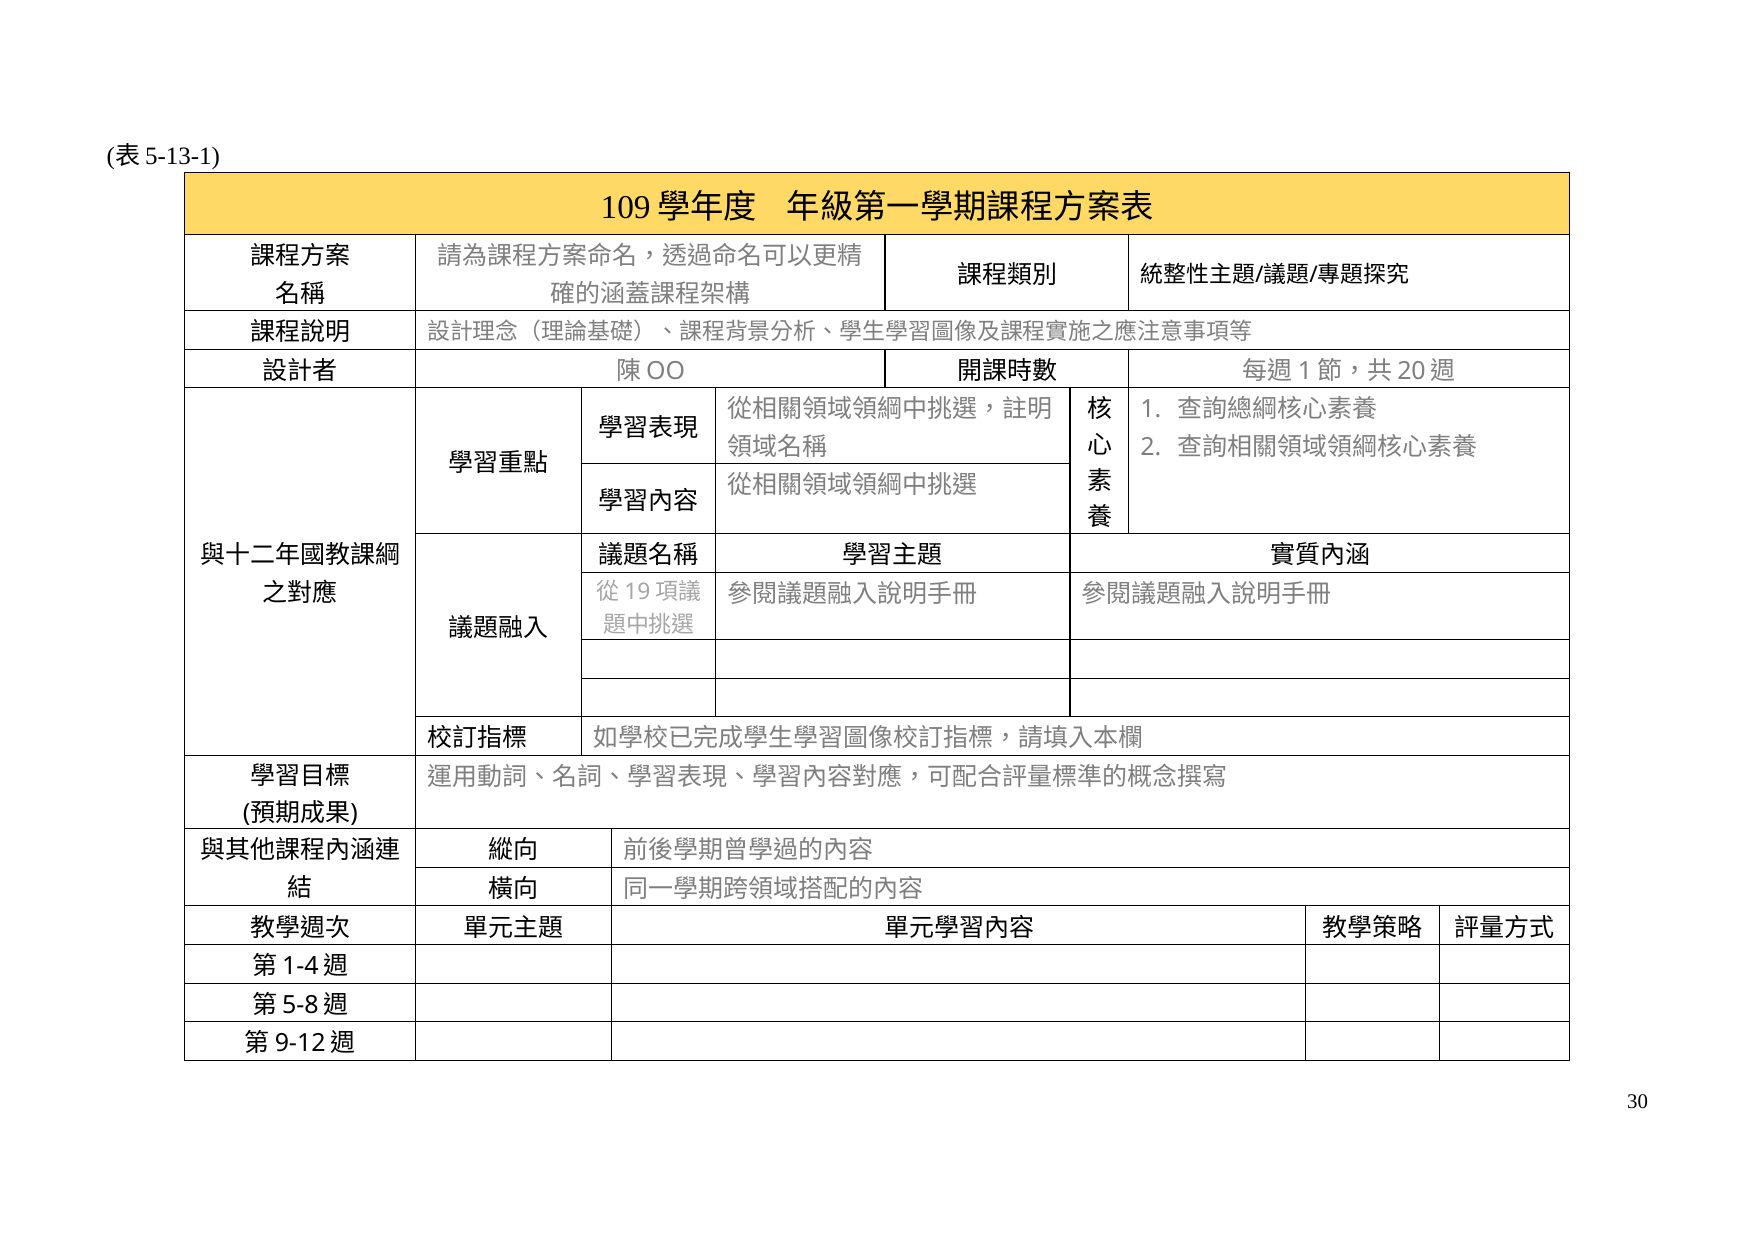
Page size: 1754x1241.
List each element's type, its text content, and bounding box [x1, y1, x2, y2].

table_cell 統整性主題/議題/專題探究 [1129, 235, 1569, 310]
table_cell 課程說明 [185, 311, 415, 348]
table_cell 第1-4週 [185, 945, 415, 982]
table_cell 橫向 [416, 868, 611, 905]
table_cell 課程方案 名稱 [185, 235, 415, 310]
table_cell 請為課程方案命名，透過命名可以更精確的涵蓋課程架構 [416, 235, 884, 310]
table_cell [1306, 1022, 1439, 1059]
table_cell 每週1節，共20週 [1129, 350, 1569, 387]
table_cell 參閱議題融入說明手冊 [1071, 573, 1569, 639]
table_cell 學習內容 [582, 464, 715, 533]
table_cell [1440, 1022, 1569, 1059]
table_cell 查詢總綱核心素養 查詢相關領域領綱核心素養 [1129, 388, 1569, 533]
table_cell 第5-8週 [185, 984, 415, 1021]
table_cell [1440, 984, 1569, 1021]
table_cell 單元主題 [416, 906, 611, 944]
table_cell 設計理念（理論基礎）、課程背景分析、學生學習圖像及課程實施之應注意事項等 [416, 311, 1569, 348]
table_cell 學習目標 (預期成果) [185, 756, 415, 828]
table_cell [582, 640, 715, 678]
table_cell 從相關領域領綱中挑選 [716, 464, 1069, 533]
table_cell [1071, 679, 1569, 716]
table_cell 設計者 [185, 350, 415, 387]
table_cell 學習主題 [716, 534, 1069, 572]
table_cell 與十二年國教課綱之對應 [185, 388, 415, 755]
table_cell [612, 1022, 1305, 1059]
table_cell 縱向 [416, 829, 611, 867]
table_cell [716, 640, 1069, 678]
table_cell [1306, 945, 1439, 982]
table_cell 參閱議題融入說明手冊 [716, 573, 1069, 639]
table_cell 從19項議題中挑選 [582, 573, 715, 639]
table_cell 學習表現 [582, 388, 715, 463]
table_cell [716, 679, 1069, 716]
table_cell [1071, 640, 1569, 678]
table_cell [416, 945, 611, 982]
table_cell 第9-12週 [185, 1022, 415, 1059]
table_cell 從相關領域領綱中挑選，註明領域名稱 [716, 388, 1069, 463]
table_cell 課程類別 [886, 235, 1128, 310]
table_cell 教學策略 [1306, 906, 1439, 944]
table_cell 實質內涵 [1071, 534, 1569, 572]
table_cell 學習重點 [416, 388, 581, 533]
table_cell 議題融入 [416, 534, 581, 716]
table_cell 如學校已完成學生學習圖像校訂指標，請填入本欄 [582, 717, 1569, 755]
text (表5-13-1) [106, 135, 1648, 172]
table_cell 核心素養 [1071, 388, 1128, 533]
table_cell 運用動詞、名詞、學習表現、學習內容對應，可配合評量標準的概念撰寫 [416, 756, 1569, 828]
table_cell 評量方式 [1440, 906, 1569, 944]
table_cell 開課時數 [886, 350, 1128, 387]
table_cell 陳OO [416, 350, 884, 387]
table_cell 前後學期曾學過的內容 [612, 829, 1569, 867]
table_cell [612, 945, 1305, 982]
table_cell 校訂指標 [416, 717, 581, 755]
table_header 109學年度 年級第一學期課程方案表 [185, 173, 1569, 234]
table_cell [1440, 945, 1569, 982]
table_cell 單元學習內容 [612, 906, 1305, 944]
table_cell [416, 1022, 611, 1059]
table_cell 議題名稱 [582, 534, 715, 572]
table_cell [612, 984, 1305, 1021]
table_cell [1306, 984, 1439, 1021]
table_cell 同一學期跨領域搭配的內容 [612, 868, 1569, 905]
table_cell 教學週次 [185, 906, 415, 944]
table_cell [582, 679, 715, 716]
table_cell [416, 984, 611, 1021]
table_cell 與其他課程內涵連結 [185, 829, 415, 905]
